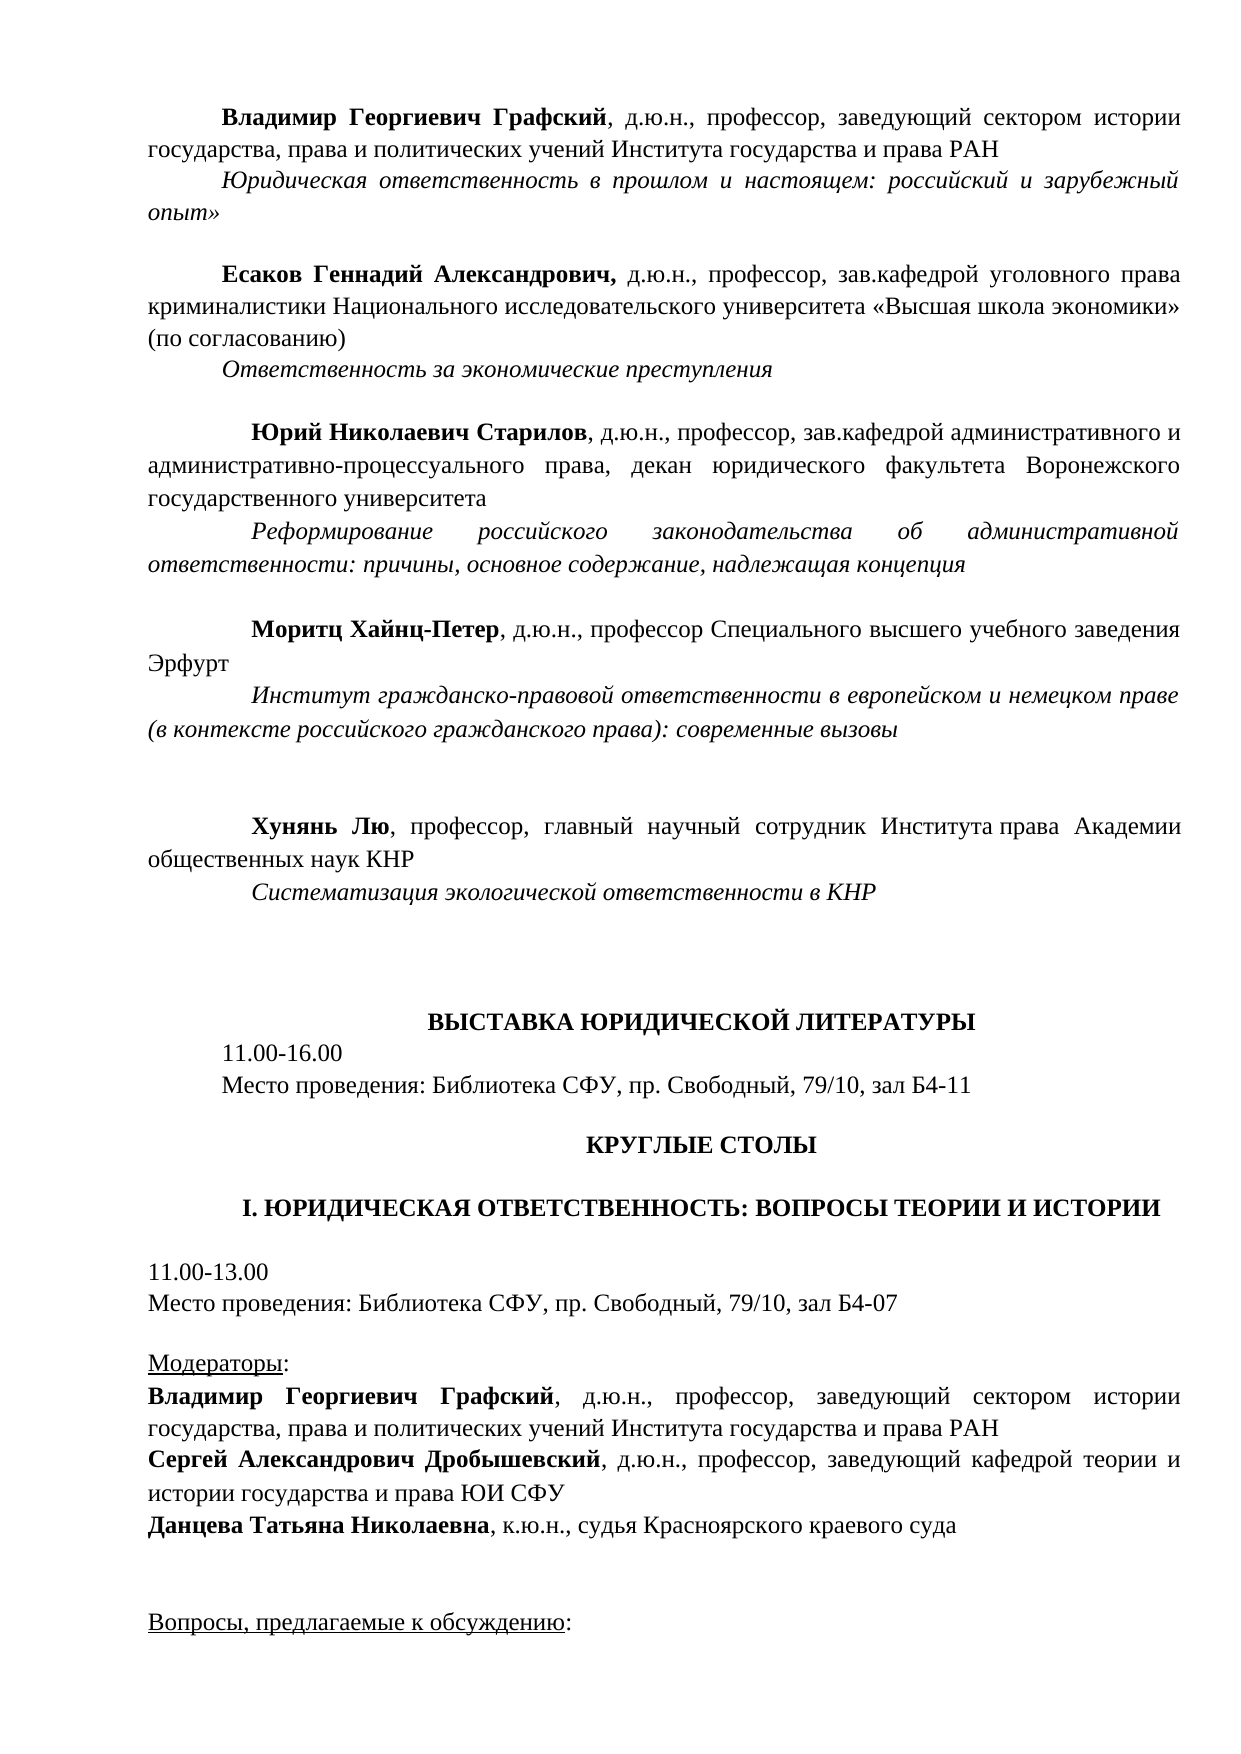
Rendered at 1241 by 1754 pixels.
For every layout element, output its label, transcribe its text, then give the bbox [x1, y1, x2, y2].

text Институт гражданско-правовой ответственности в европейском и немецком праве (в контексте российского гражданского права): современные вызовы [148, 681, 1181, 742]
text Моритц Хайнц-Петер, д.ю.н., профессор Специального высшего учебного заведения Эрфурт [148, 614, 1181, 676]
text Систематизация экологической ответственности в КНР [148, 877, 1181, 906]
text Сергей Александрович Дробышевский, д.ю.н., профессор, заведующий кафедрой теории и истории государства и права ЮИ СФУ [148, 1444, 1181, 1506]
text I. Юридическая ответственность: вопросы теории и истории [148, 1193, 1181, 1222]
text Юридическая ответственность в прошлом и настоящем: российский и зарубежный опыт» [148, 166, 1181, 226]
text Выставка юридической литературы [148, 1007, 1181, 1036]
text Реформирование российского законодательства об административной ответственности: причины, основное содержание, надлежащая концепция [148, 516, 1181, 578]
text Вопросы, предлагаемые к обсуждению: [148, 1607, 1181, 1636]
text Модераторы: [148, 1348, 1181, 1377]
text Владимир Георгиевич Графский, д.ю.н., профессор, заведующий сектором истории государства, права и политических учений Института государства и права РАН [148, 102, 1181, 163]
text Круглые столы [148, 1130, 1181, 1159]
text 11.00-16.00 [148, 1038, 1181, 1067]
text 11.00-13.00 [148, 1257, 1181, 1285]
text Владимир Георгиевич Графский, д.ю.н., профессор, заведующий сектором истории государства, права и политических учений Института государства и права РАН [148, 1381, 1181, 1442]
text Данцева Татьяна Николаевна, к.ю.н., судья Красноярского краевого суда [148, 1511, 1181, 1539]
text Место проведения: Библиотека СФУ, пр. Свободный, 79/10, зал Б4-11 [148, 1070, 1181, 1099]
text Ответственность за экономические преступления [148, 354, 1181, 383]
text Место проведения: Библиотека СФУ, пр. Свободный, 79/10, зал Б4-07 [148, 1288, 1181, 1317]
text Есаков Геннадий Александрович, д.ю.н., профессор, зав.кафедрой уголовного права криминалистики Национального исследовательского университета «Высшая школа экономики» (по согласованию) [148, 259, 1181, 351]
text Хунянь Лю, профессор, главный научный сотрудник Института права Академии общественных наук КНР [148, 811, 1181, 873]
text Юрий Николаевич Старилов, д.ю.н., профессор, зав.кафедрой административного и административно-процессуального права, декан юридического факультета Воронежского государственного университета [148, 417, 1181, 512]
